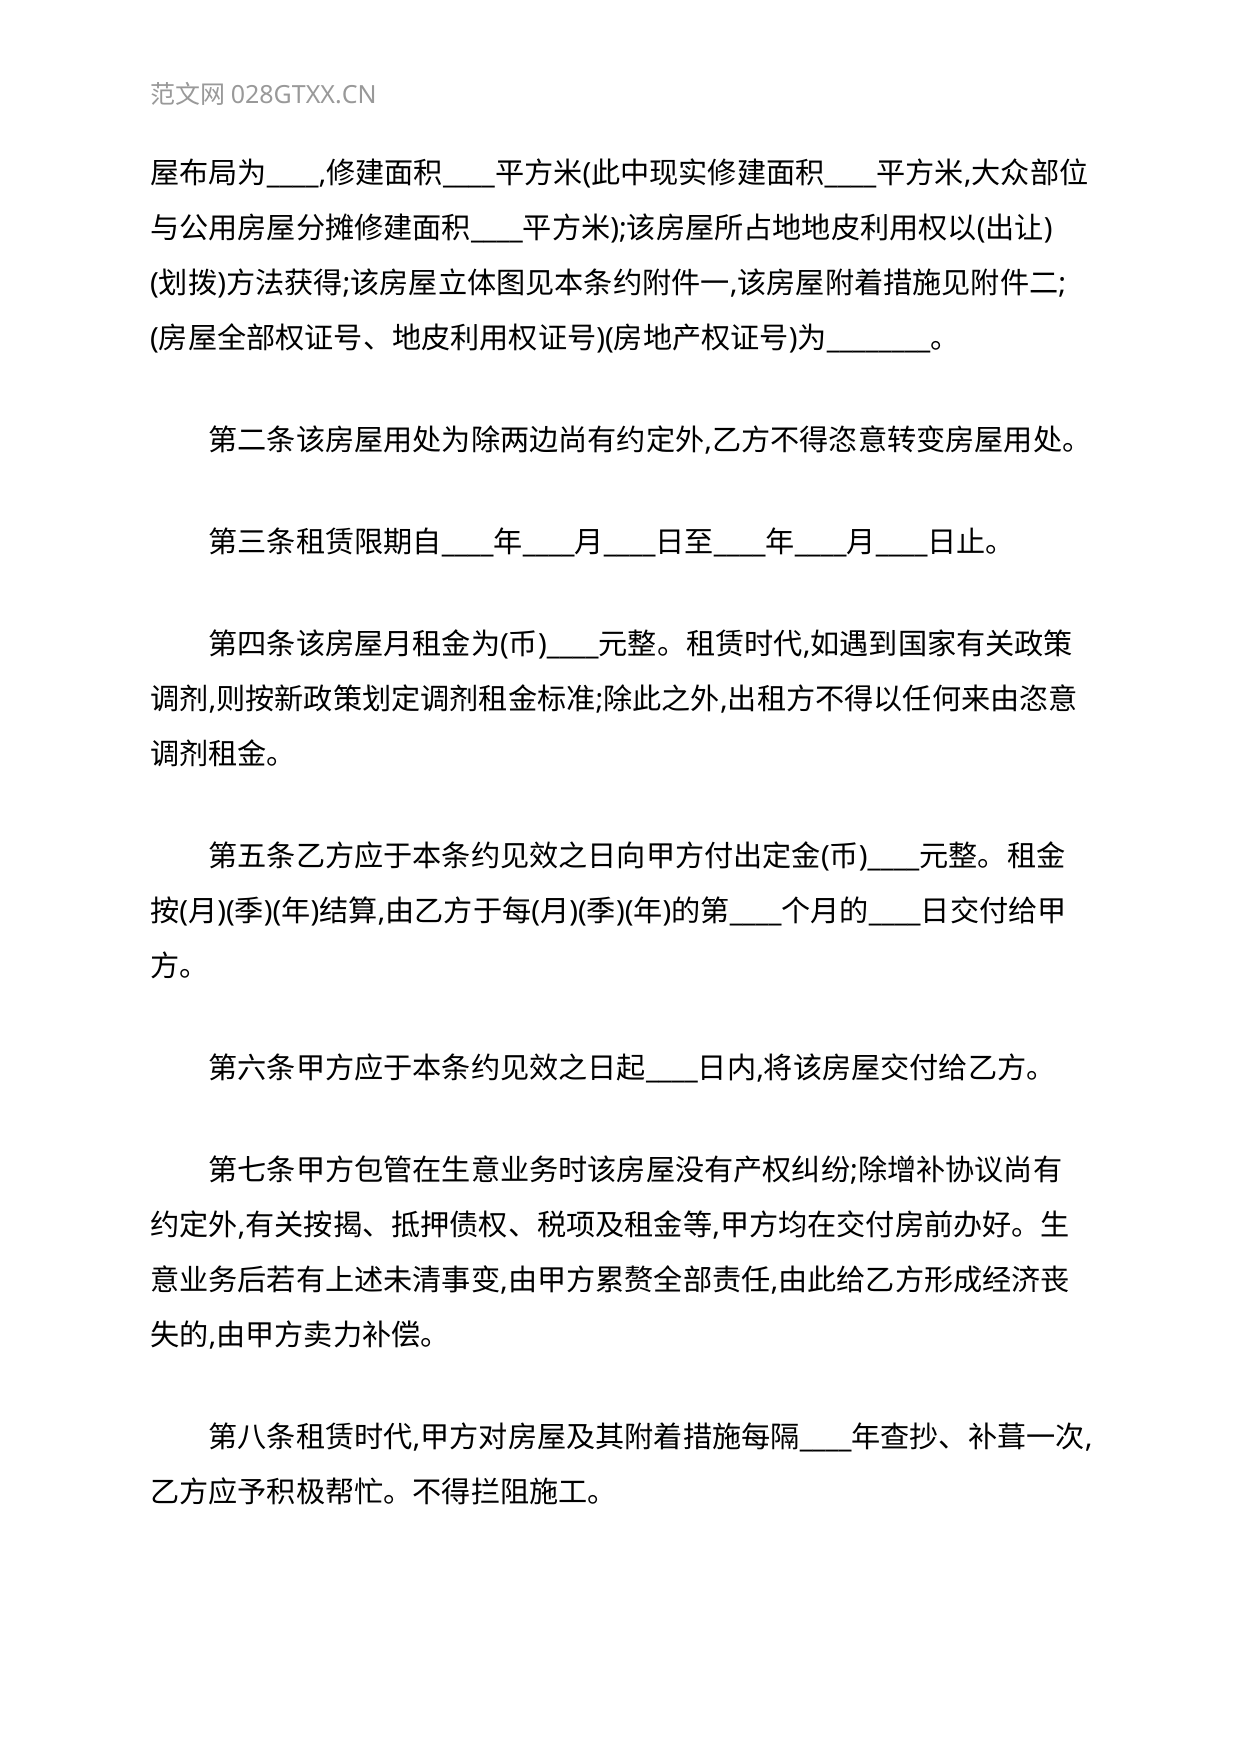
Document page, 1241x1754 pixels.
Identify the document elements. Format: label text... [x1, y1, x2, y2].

text 第二条该房屋用处为除两边尚有约定外,乙方不得恣意转变房屋用处。 [150, 417, 1090, 459]
text 第八条租赁时代,甲方对房屋及其附着措施每隔____年查抄、补葺一次,乙方应予积极帮忙。不得拦阻施工。 [150, 1413, 1090, 1511]
text 第七条甲方包管在生意业务时该房屋没有产权纠纷;除增补协议尚有约定外,有关按揭、抵押债权、税项及租金等,甲方均在交付房前办好。生意业务后若有上述未清事变,由甲方累赘全部责任,由此给乙方形成经济丧失的,由甲方卖力补偿。 [150, 1146, 1090, 1354]
text 第六条甲方应于本条约见效之日起____日内,将该房屋交付给乙方。 [150, 1044, 1090, 1087]
text 第四条该房屋月租金为(币)____元整。租赁时代,如遇到国家有关政策调剂,则按新政策划定调剂租金标准;除此之外,出租方不得以任何来由恣意调剂租金。 [150, 621, 1090, 773]
text 第三条租赁限期自____年____月____日至____年____月____日止。 [150, 519, 1090, 561]
text 第五条乙方应于本条约见效之日向甲方付出定金(币)____元整。租金按(月)(季)(年)结算,由乙方于每(月)(季)(年)的第____个月的____日交付给甲方。 [150, 833, 1090, 985]
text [150, 150, 1090, 357]
